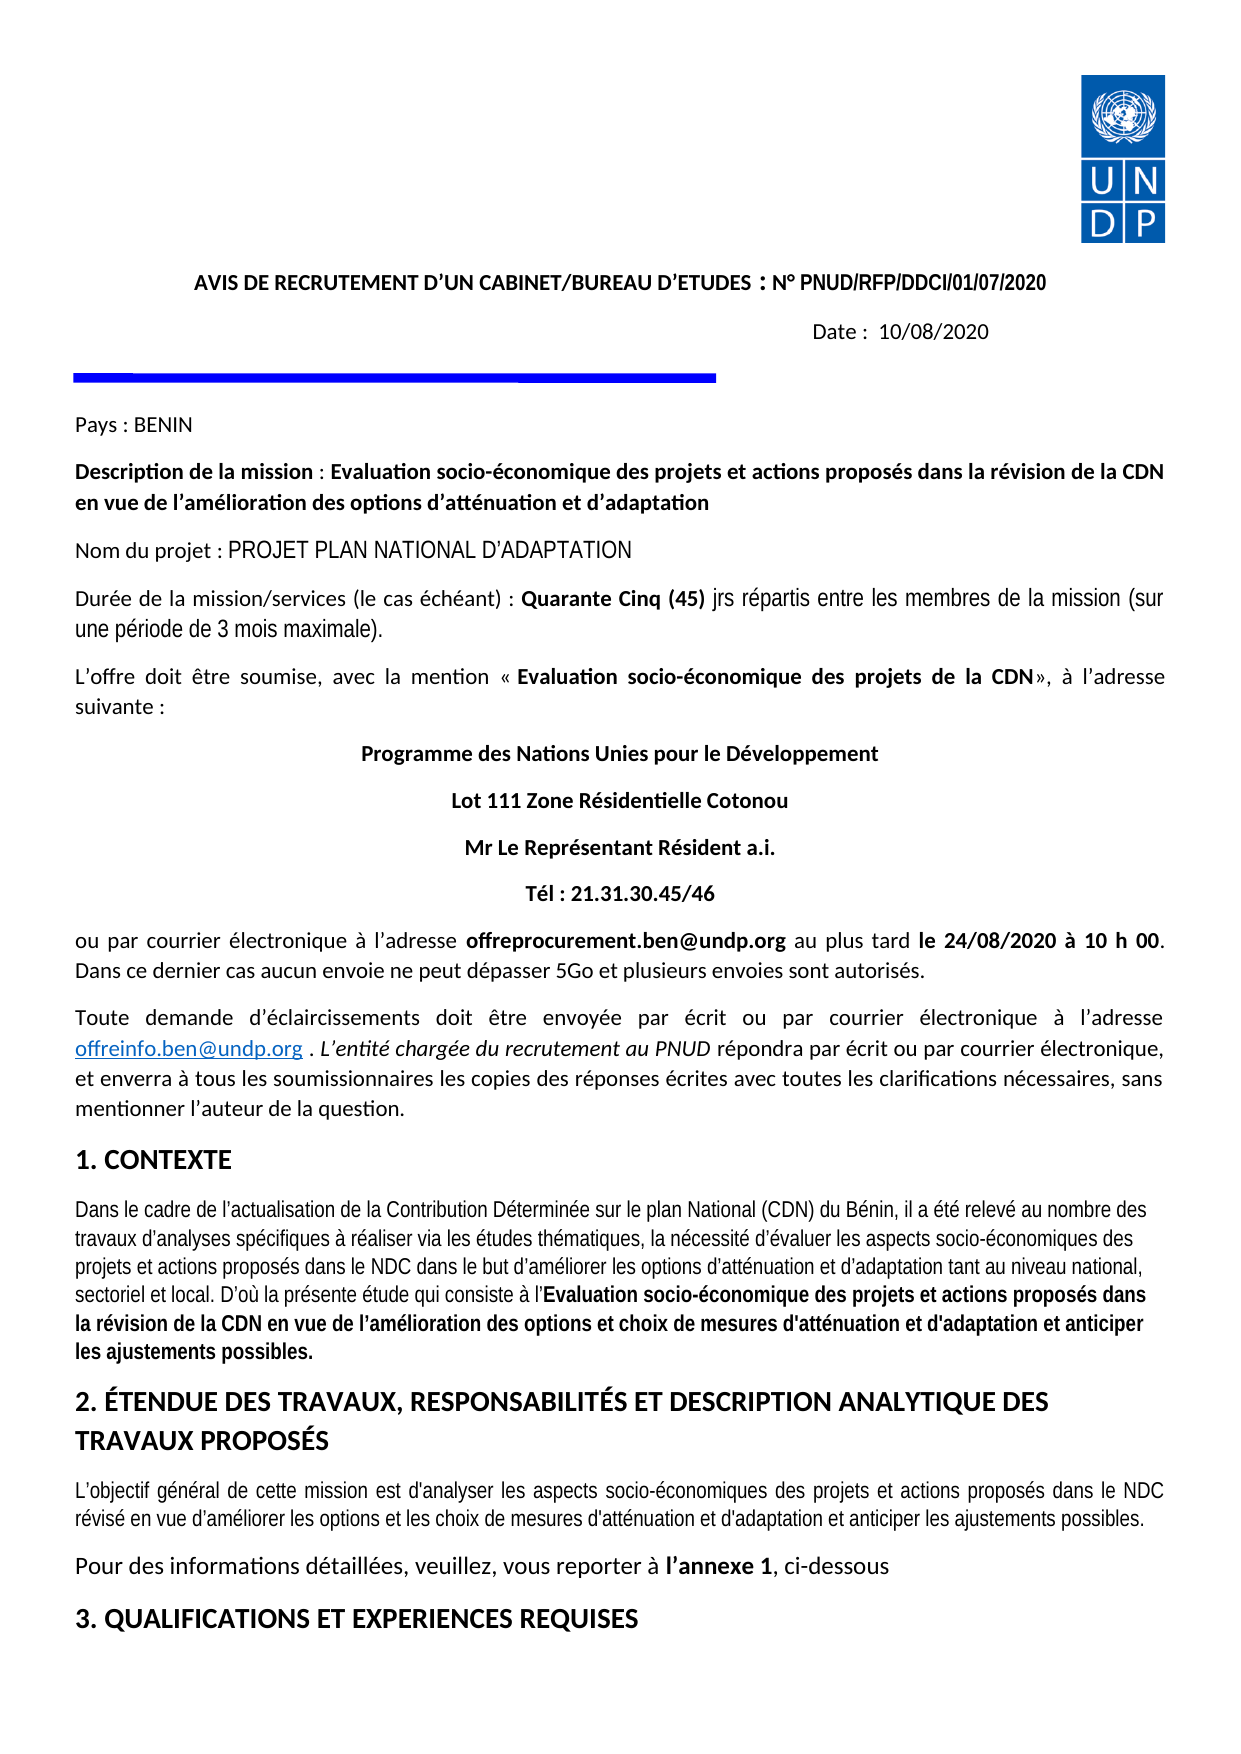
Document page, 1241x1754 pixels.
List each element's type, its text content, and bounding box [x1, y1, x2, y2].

text ou par courrier électronique à l’adresse offreprocurement.ben@undp.org au plus tard le 24/08/2020 à 10 h 00. Dans ce dernier cas aucun envoie ne peut dépasser 5Go et plusieurs envoies sont autorisés. [75, 926, 1165, 984]
text 1. CONTEXTE [75, 1141, 1165, 1177]
text Durée de la mission/services (le cas échéant) : Quarante Cinq (45) jrs répartis entre les membres de la mission (sur une période de 3 mois maximale). [75, 583, 1165, 643]
text L’offre doit être soumise, avec la mention « Evaluation socio-économique des projets de la CDN», à l’adresse suivante : [75, 662, 1165, 720]
text Nom du projet : PROJET PLAN NATIONAL D’ADAPTATION [75, 534, 1165, 564]
text 2. ÉTENDUE DES TRAVAUX, RESPONSABILITÉS ET DESCRIPTION ANALYTIQUE DES TRAVAUX PROPOSÉS [75, 1383, 1165, 1457]
text Tél : 21.31.30.45/46 [75, 879, 1165, 907]
text Toute demande d’éclaircissements doit être envoyée par écrit ou par courrier électronique à l’adresse offreinfo.ben@undp.org . L’entité chargée du recrutement au PNUD répondra par écrit ou par courrier électronique, et enverra à tous les soumissionnaires les copies des réponses écrites avec toutes les clarifications nécessaires, sans mentionner l’auteur de la question. [75, 1003, 1165, 1122]
text 3. QUALIFICATIONS ET EXPERIENCES REQUISES [75, 1600, 1165, 1636]
text Date : 10/08/2020 [75, 317, 1165, 345]
text Lot 111 Zone Résidentielle Cotonou [75, 786, 1165, 814]
text Description de la mission : Evaluation socio-économique des projets et actions proposés dans la révision de la CDN en vue de l’amélioration des options d’atténuation et d’adaptation [75, 457, 1165, 516]
text Programme des Nations Unies pour le Développement [75, 739, 1165, 767]
text Mr Le Représentant Résident a.i. [75, 833, 1165, 861]
text Dans le cadre de l’actualisation de la Contribution Déterminée sur le plan National (CDN) du Bénin, il a été relevé au nombre des travaux d’analyses spécifiques à réaliser via les études thématiques, la nécessité d’évaluer les aspects socio-économiques des projets et actions proposés dans le NDC dans le but d’améliorer les options d’atténuation et d’adaptation tant au niveau national, sectoriel et local. D’où la présente étude qui consiste à l’Evaluation socio-économique des projets et actions proposés dans la révision de la CDN en vue de l’amélioration des options et choix de mesures d'atténuation et d'adaptation et anticiper les ajustements possibles. [75, 1196, 1165, 1364]
text AVIS DE RECRUTEMENT D’UN CABINET/BUREAU D’ETUDES : N° PNUD/RFP/DDCI/01/07/2020 [75, 262, 1165, 297]
text Pour des informations détaillées, veuillez, vous reporter à l’annexe 1, ci-dessous [75, 1550, 1165, 1581]
text Pays : BENIN [75, 411, 1165, 439]
text L’objectif général de cette mission est d'analyser les aspects socio-économiques des projets et actions proposés dans le NDC révisé en vue d’améliorer les options et les choix de mesures d'atténuation et d'adaptation et anticiper les ajustements possibles. [75, 1477, 1165, 1532]
picture [1081, 75, 1166, 243]
